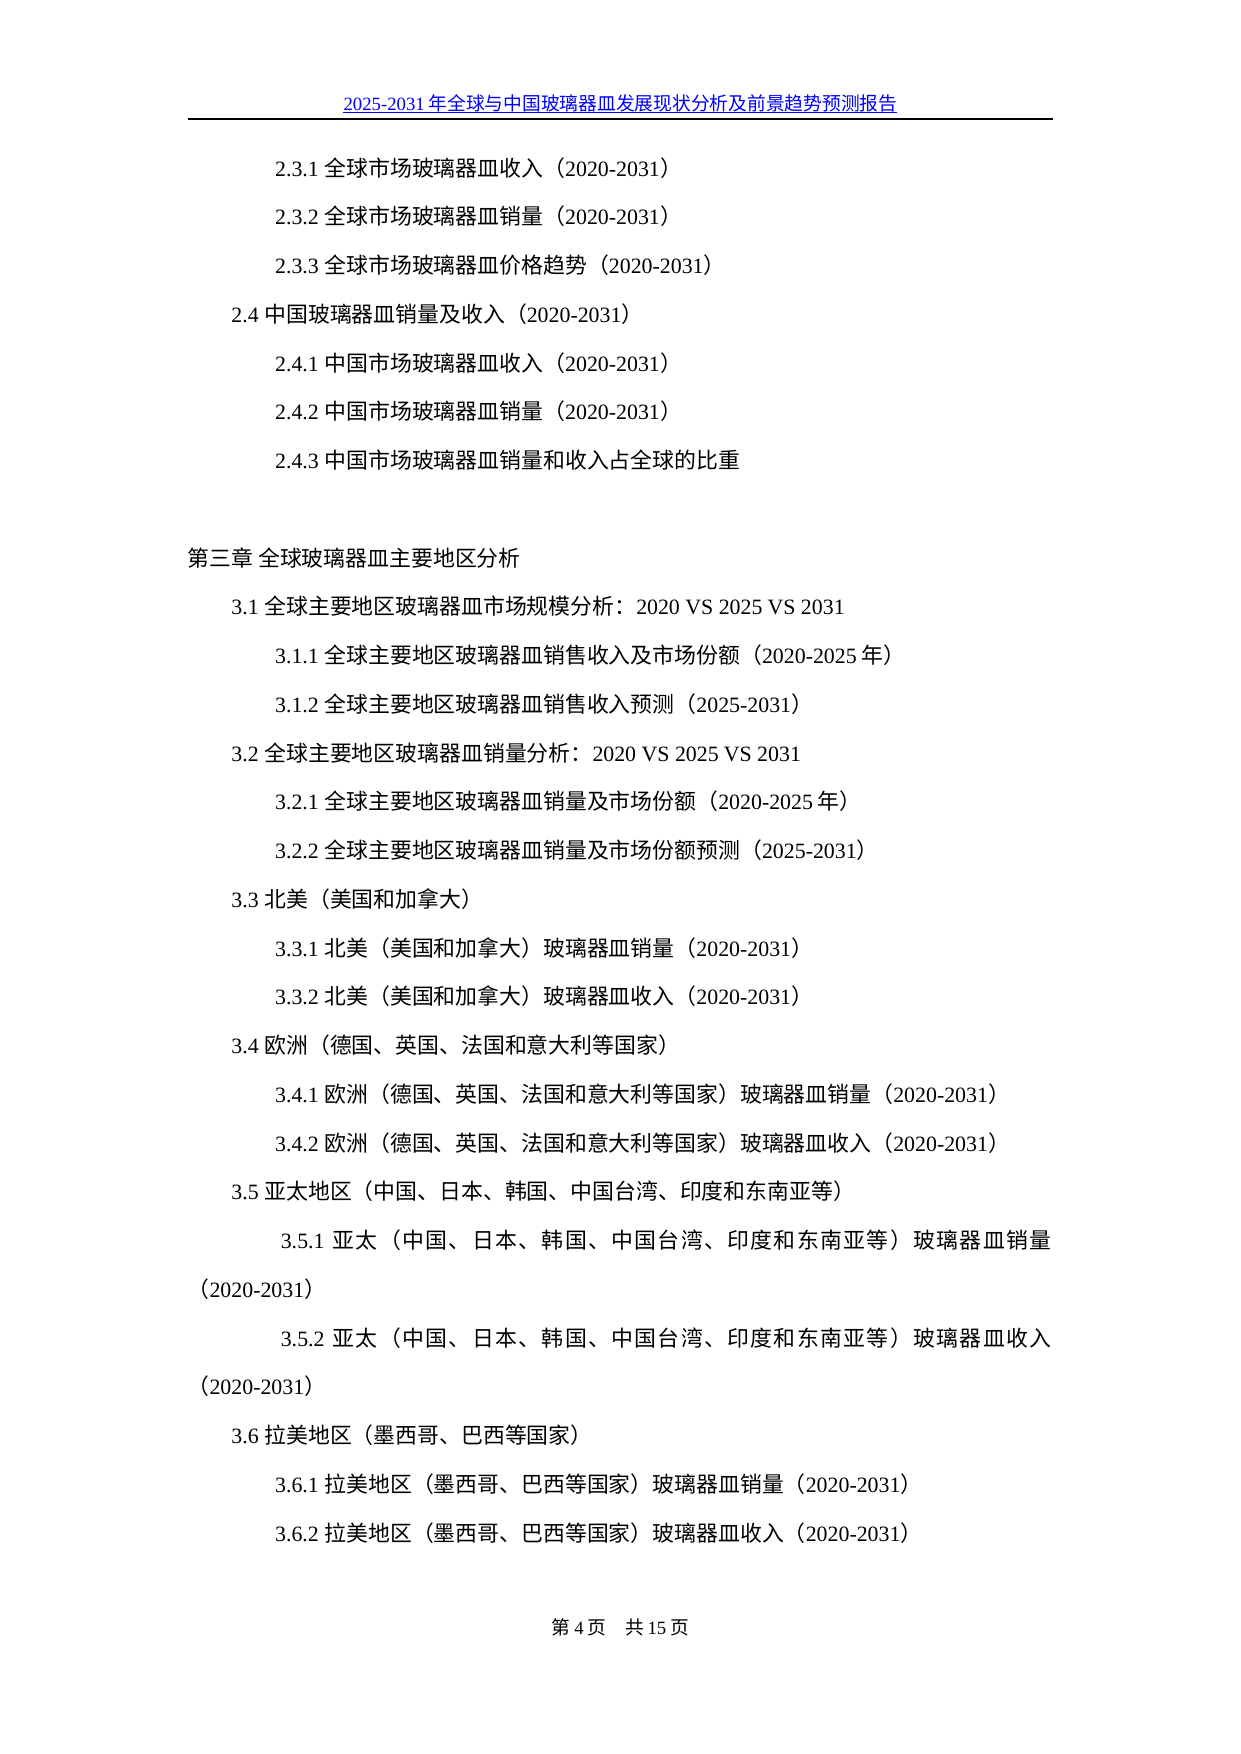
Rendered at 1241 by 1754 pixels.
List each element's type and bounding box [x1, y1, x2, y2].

text [187, 150, 1053, 1548]
